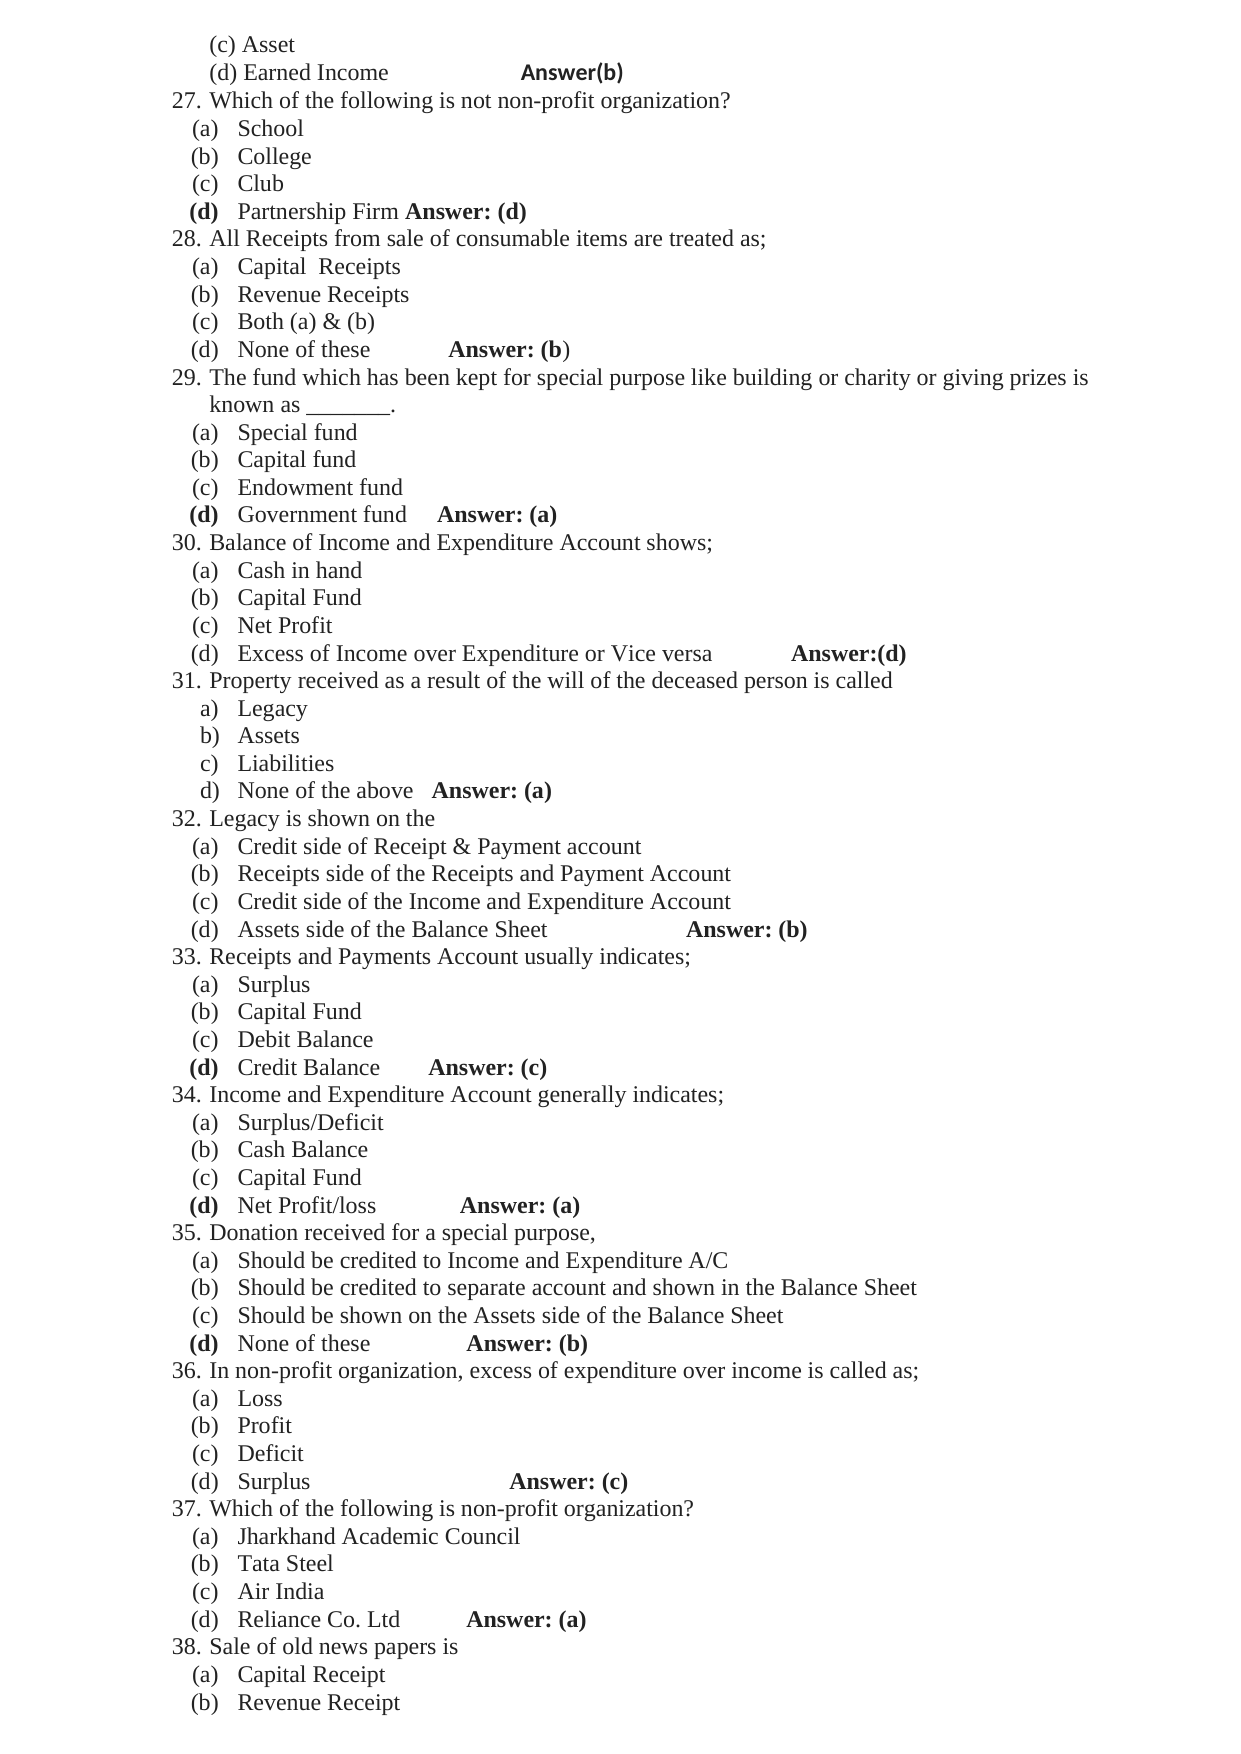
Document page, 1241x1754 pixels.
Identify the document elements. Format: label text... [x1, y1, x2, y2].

list Profit [218, 1411, 1090, 1439]
list Tata Steel [218, 1549, 1090, 1577]
list Capital Receipt [218, 1660, 1090, 1687]
list None of these Answer: (b) [218, 335, 1090, 362]
list Partnership Firm Answer: (d) [218, 197, 1090, 224]
list Deficit [218, 1439, 1090, 1467]
list Should be credited to Income and Expenditure A/C [218, 1246, 1090, 1273]
list Net Profit [218, 611, 1090, 638]
list Air India [218, 1577, 1090, 1605]
list Property received as a result of the will of the deceased person is called [172, 666, 1090, 694]
list Cash in hand [218, 556, 1090, 583]
list In non-profit organization, excess of expenditure over income is called as; [172, 1356, 1090, 1384]
list Reliance Co. Ltd Answer: (a) [218, 1605, 1090, 1632]
list Receipts side of the Receipts and Payment Account [218, 859, 1090, 887]
list Cash Balance [218, 1135, 1090, 1163]
list Debit Balance [218, 1025, 1090, 1053]
list Legacy is shown on the [172, 804, 1090, 832]
list Capital fund [218, 445, 1090, 473]
list Donation received for a special purpose, [172, 1218, 1090, 1246]
list Should be shown on the Assets side of the Balance Sheet [218, 1301, 1090, 1329]
list Special fund [218, 418, 1090, 445]
list Loss [218, 1384, 1090, 1411]
list Income and Expenditure Account generally indicates; [172, 1080, 1090, 1108]
list Should be credited to separate account and shown in the Balance Sheet [218, 1273, 1090, 1301]
list Assets side of the Balance Sheet Answer: (b) [218, 914, 1090, 942]
list Revenue Receipts [218, 280, 1090, 307]
list Capital Fund [218, 1163, 1090, 1191]
list Revenue Receipt [218, 1687, 1090, 1715]
list The fund which has been kept for special purpose like building or charity or giving prizes is known as _______. [172, 362, 1090, 418]
list Capital Fund [218, 997, 1090, 1025]
list Capital Fund [218, 583, 1090, 611]
list Which of the following is non-profit organization? [172, 1494, 1090, 1522]
list Jharkhand Academic Council [218, 1522, 1090, 1549]
list Legacy [200, 694, 1090, 721]
list Credit side of the Income and Expenditure Account [218, 887, 1090, 914]
list School [218, 114, 1090, 142]
list Excess of Income over Expenditure or Vice versa Answer:(d) [218, 638, 1090, 666]
list Surplus Answer: (c) [218, 1467, 1090, 1494]
list Surplus [218, 970, 1090, 997]
list Liabilities [200, 749, 1090, 777]
list Both (a) & (b) [218, 307, 1090, 335]
list Credit side of Receipt & Payment account [218, 832, 1090, 859]
list Government fund Answer: (a) [218, 501, 1090, 528]
list Credit Balance Answer: (c) [218, 1053, 1090, 1080]
list Surplus/Deficit [218, 1108, 1090, 1135]
list Receipts and Payments Account usually indicates; [172, 942, 1090, 970]
list Endowment fund [218, 473, 1090, 501]
list Net Profit/loss Answer: (a) [218, 1191, 1090, 1218]
list None of these Answer: (b) [218, 1329, 1090, 1356]
list Sale of old news papers is [172, 1632, 1090, 1660]
list Balance of Income and Expenditure Account shows; [172, 528, 1090, 556]
list Which of the following is not non-profit organization? [172, 86, 1090, 114]
list Assets [200, 721, 1090, 749]
list Club [218, 169, 1090, 197]
list All Receipts from sale of consumable items are treated as; [172, 224, 1090, 252]
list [172, 29, 1090, 86]
list None of the above Answer: (a) [200, 777, 1090, 804]
list Capital Receipts [218, 252, 1090, 280]
list College [218, 142, 1090, 169]
